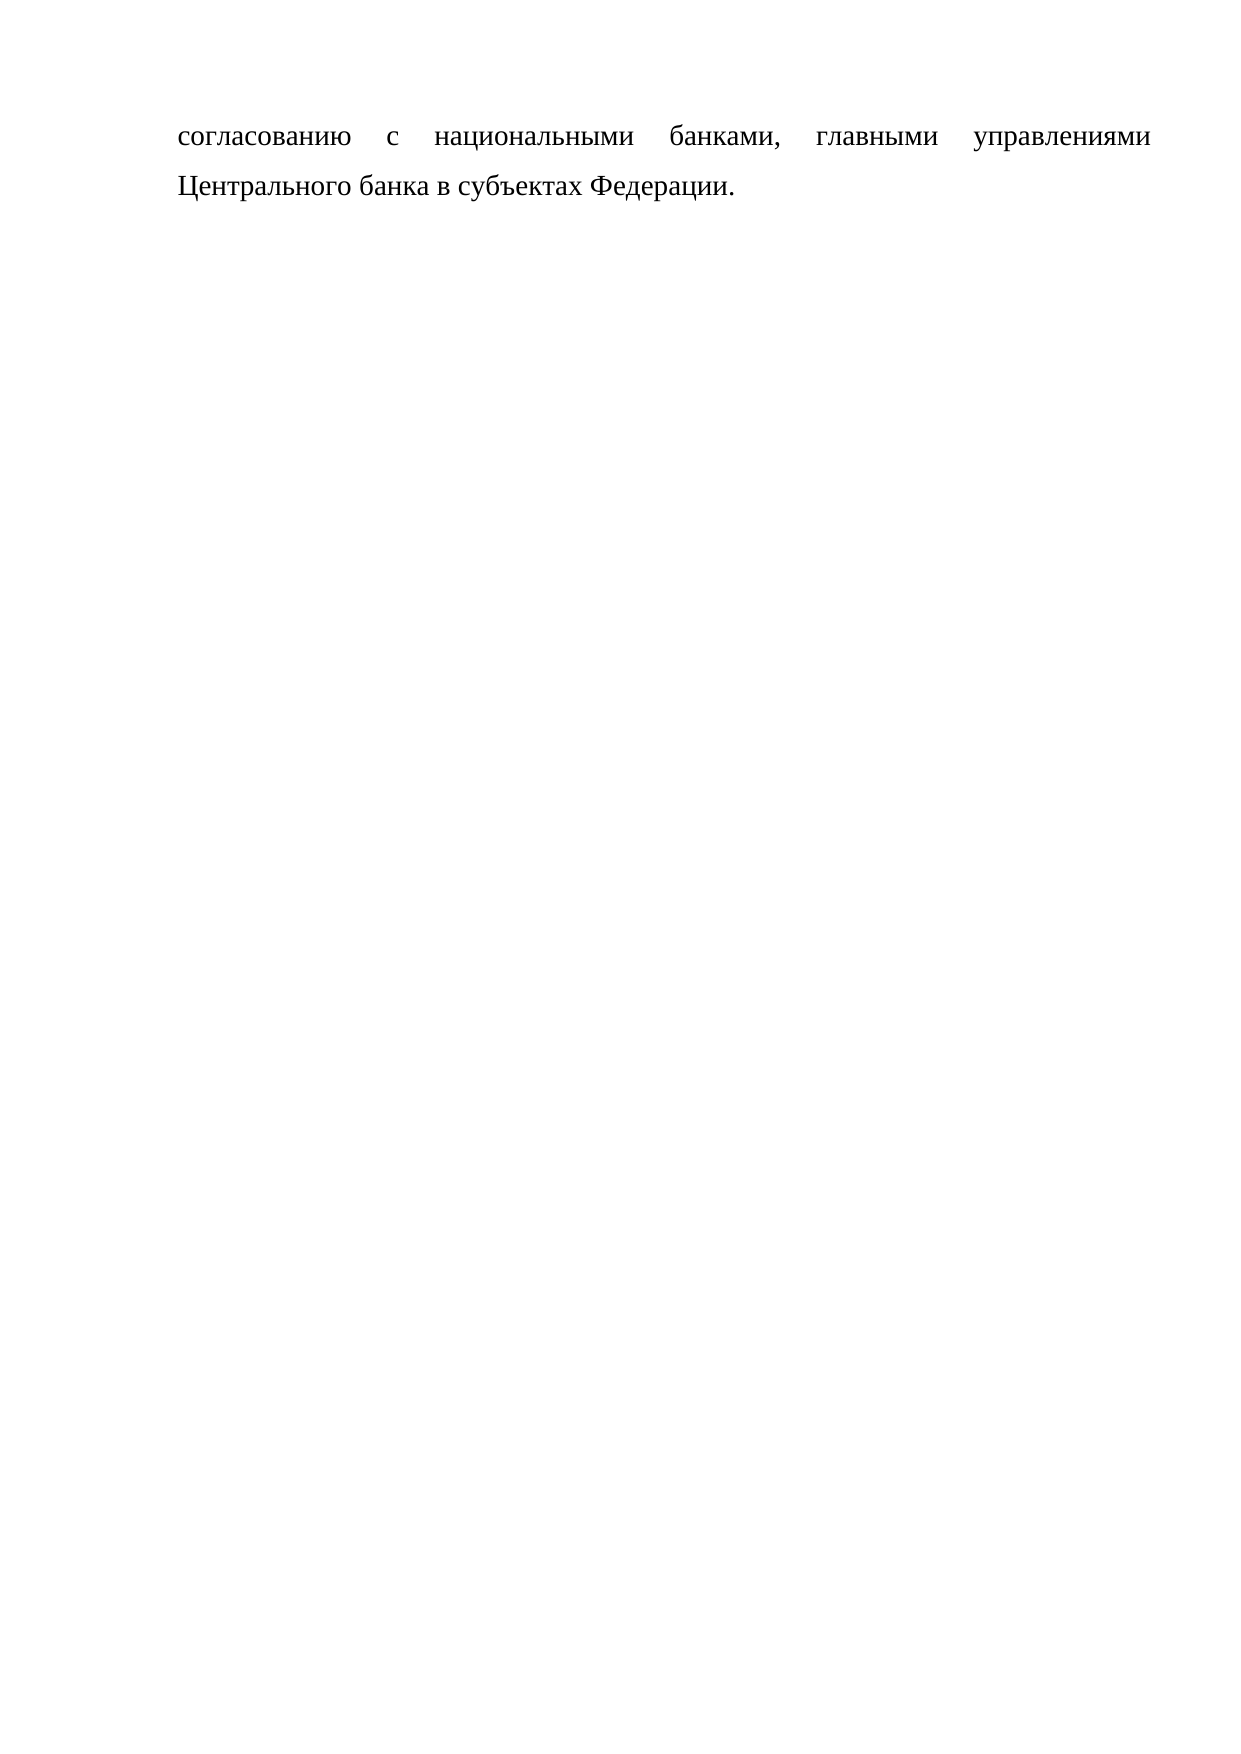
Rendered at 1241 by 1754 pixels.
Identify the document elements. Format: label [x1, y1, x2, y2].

text [177, 118, 1152, 202]
